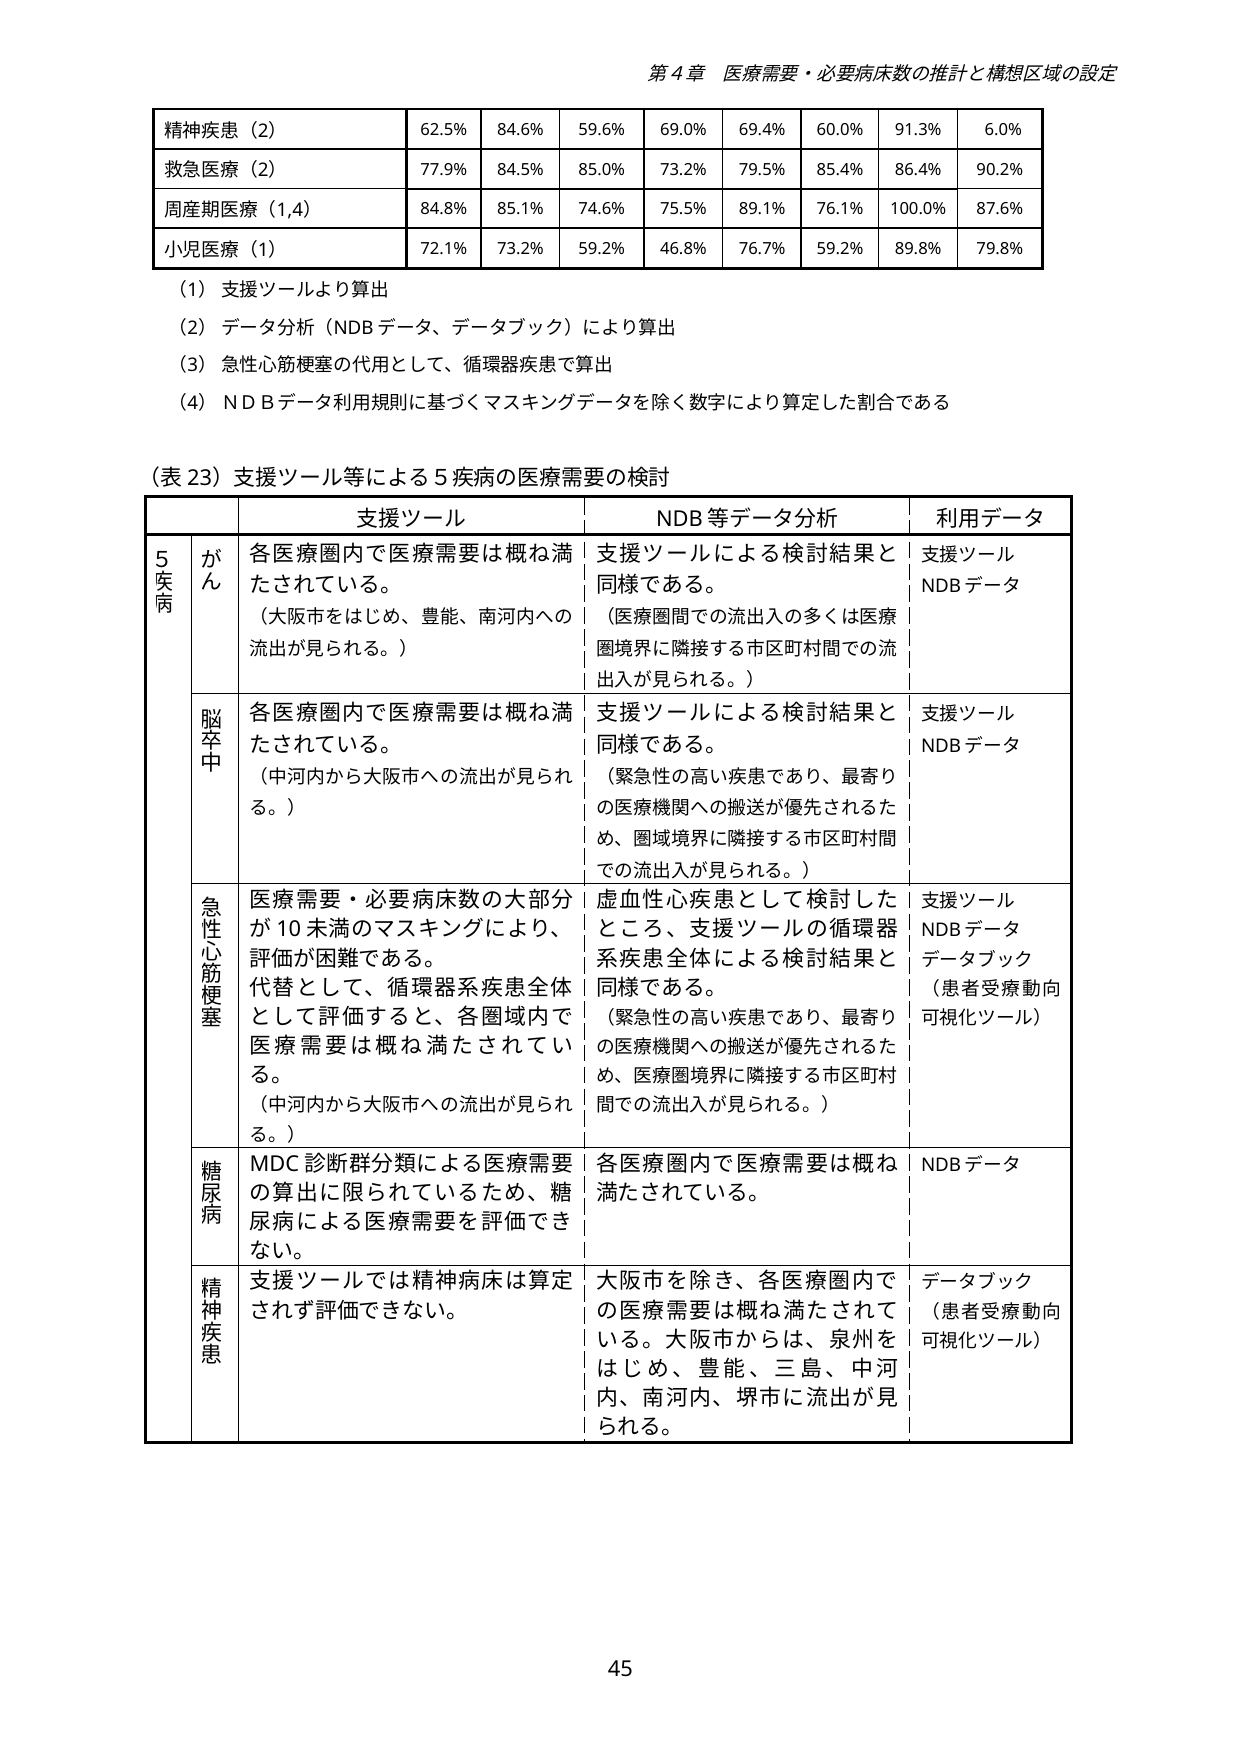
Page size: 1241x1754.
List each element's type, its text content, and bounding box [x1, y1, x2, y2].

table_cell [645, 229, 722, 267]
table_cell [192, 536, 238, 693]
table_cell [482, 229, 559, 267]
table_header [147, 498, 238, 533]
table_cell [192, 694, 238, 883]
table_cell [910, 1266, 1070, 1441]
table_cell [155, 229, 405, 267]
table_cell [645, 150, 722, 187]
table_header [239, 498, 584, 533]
text （表23）支援ツール等による５疾病の医療需要の検討 [124, 457, 1116, 495]
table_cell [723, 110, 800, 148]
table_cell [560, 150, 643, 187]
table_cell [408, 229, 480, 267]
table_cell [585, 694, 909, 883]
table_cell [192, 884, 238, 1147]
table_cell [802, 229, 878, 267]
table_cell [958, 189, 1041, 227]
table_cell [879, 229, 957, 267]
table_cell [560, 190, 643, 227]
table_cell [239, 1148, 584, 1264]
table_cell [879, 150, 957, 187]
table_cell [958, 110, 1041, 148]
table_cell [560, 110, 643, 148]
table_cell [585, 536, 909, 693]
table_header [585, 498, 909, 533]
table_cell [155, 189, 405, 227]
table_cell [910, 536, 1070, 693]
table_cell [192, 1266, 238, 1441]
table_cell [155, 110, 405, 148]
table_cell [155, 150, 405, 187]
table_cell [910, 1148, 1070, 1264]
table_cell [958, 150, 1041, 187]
text （3） 急性心筋梗塞の代用として、循環器疾患で算出 [124, 345, 1116, 382]
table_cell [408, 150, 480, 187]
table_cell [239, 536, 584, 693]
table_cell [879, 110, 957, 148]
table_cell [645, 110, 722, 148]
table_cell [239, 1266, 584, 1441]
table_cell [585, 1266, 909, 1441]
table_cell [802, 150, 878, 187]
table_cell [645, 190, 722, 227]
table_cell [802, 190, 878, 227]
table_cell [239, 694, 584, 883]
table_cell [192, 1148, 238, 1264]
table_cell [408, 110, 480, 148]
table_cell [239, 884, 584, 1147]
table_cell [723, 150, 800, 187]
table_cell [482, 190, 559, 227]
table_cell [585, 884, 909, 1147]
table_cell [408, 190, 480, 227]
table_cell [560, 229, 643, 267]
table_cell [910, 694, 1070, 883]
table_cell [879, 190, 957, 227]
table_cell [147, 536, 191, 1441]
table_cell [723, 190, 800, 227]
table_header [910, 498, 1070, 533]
text （2） データ分析（NDBデータ、データブック）により算出 [124, 307, 1116, 345]
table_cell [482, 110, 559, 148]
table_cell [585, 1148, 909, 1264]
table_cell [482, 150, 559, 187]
text （4） ＮＤＢデータ利用規則に基づくマスキングデータを除く数字により算定した割合である [124, 382, 1116, 420]
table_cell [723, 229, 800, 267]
text （1） 支援ツールより算出 [124, 270, 1116, 307]
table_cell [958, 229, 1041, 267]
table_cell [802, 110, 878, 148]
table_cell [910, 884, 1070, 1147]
